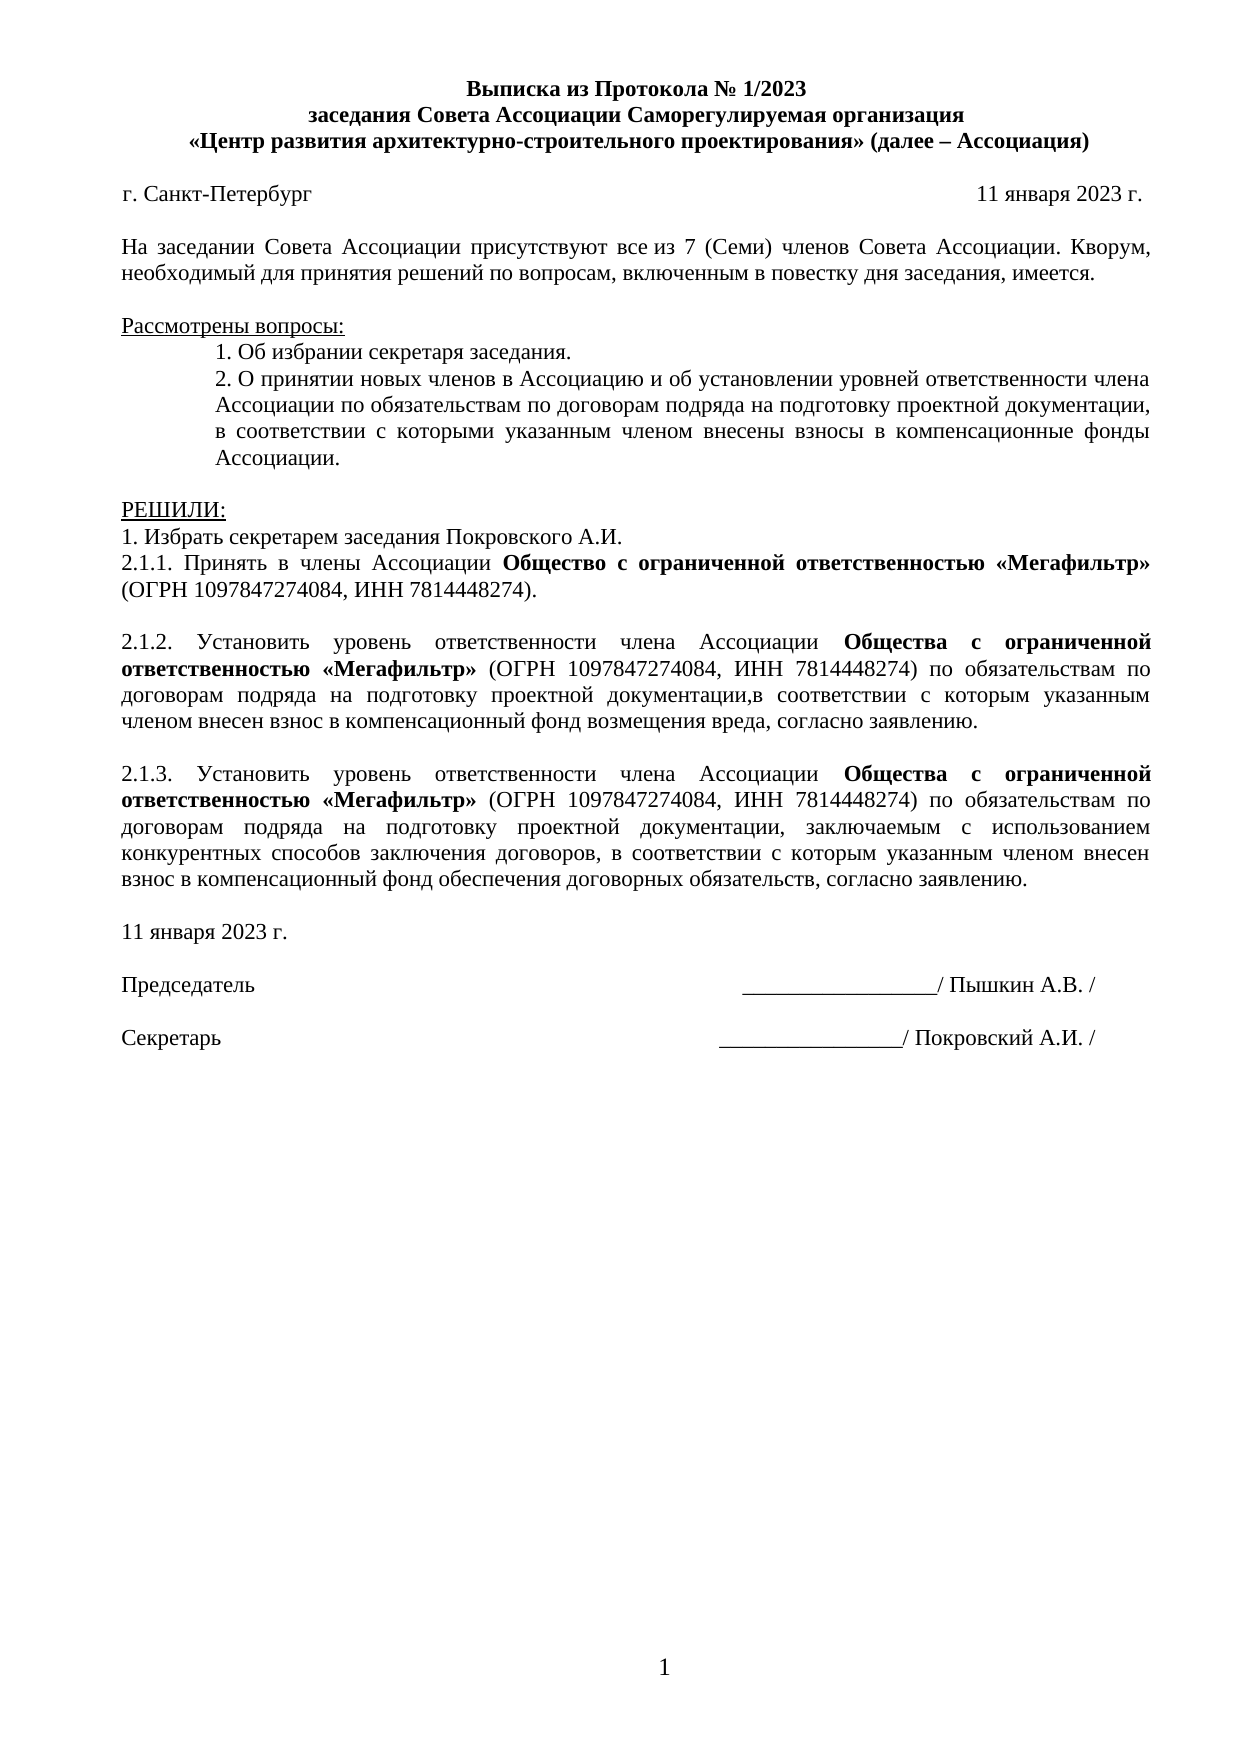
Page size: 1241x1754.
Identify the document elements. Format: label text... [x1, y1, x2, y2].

text 2.1.2. Установить уровень ответственности члена Ассоциации Общества с ограниченной ответственностью «Мегафильтр» (ОГРН 1097847274084, ИНН 7814448274) по обязательствам по договорам подряда на подготовку проектной документации, в соответствии с которым указанным членом внесен взнос в компенсационный фонд возмещения вреда, согласно заявлению. [121, 628, 1152, 734]
table_header 11 января 2023 г. [633, 180, 1154, 207]
text 11 января 2023 г. [121, 918, 1152, 944]
text 2.1.1. Принять в члены Ассоциации Общество с ограниченной ответственностью «Мегафильтр» (ОГРН 1097847274084, ИНН 7814448274). [121, 549, 1152, 602]
table_header Председатель Секретарь [110, 971, 308, 1050]
text заседания Совета Ассоциации Саморегулируемая организация [121, 101, 1152, 128]
table_header _________________/ Пышкин А.В. / ________________/ Покровский А.И. / [309, 971, 1107, 1050]
text 1. Об избрании секретаря заседания. [215, 338, 1152, 365]
text Выписка из Протокола № 1/2023 [121, 75, 1152, 101]
text Рассмотрены вопросы: [121, 312, 1152, 338]
text 2.1.3. Установить уровень ответственности члена Ассоциации Общества с ограниченной ответственностью «Мегафильтр» (ОГРН 1097847274084, ИНН 7814448274) по обязательствам по договорам подряда на подготовку проектной документации, заключаемым с использованием конкурентных способов заключения договоров, в соответствии с которым указанным членом внесен взнос в компенсационный фонд обеспечения договорных обязательств, согласно заявлению. [121, 760, 1152, 892]
text РЕШИЛИ: [121, 497, 1152, 523]
table_header г. Санкт-Петербург [111, 180, 632, 207]
text 1. Избрать секретарем заседания Покровского А.И. [121, 523, 1152, 549]
text 2. О принятии новых членов в Ассоциацию и об установлении уровней ответственности члена Ассоциации по обязательствам по договорам подряда на подготовку проектной документации, в соответствии с которыми указанным членом внесены взносы в компенсационные фонды Ассоциации. [215, 365, 1152, 470]
text На заседании Совета Ассоциации присутствуют все из 7 (Семи) членов Совета Ассоциации. Кворум, необходимый для принятия решений по вопросам, включенным в повестку дня заседания, имеется. [121, 233, 1152, 286]
text «Центр развития архитектурно-строительного проектирования» (далее – Ассоциация) [121, 128, 1152, 154]
